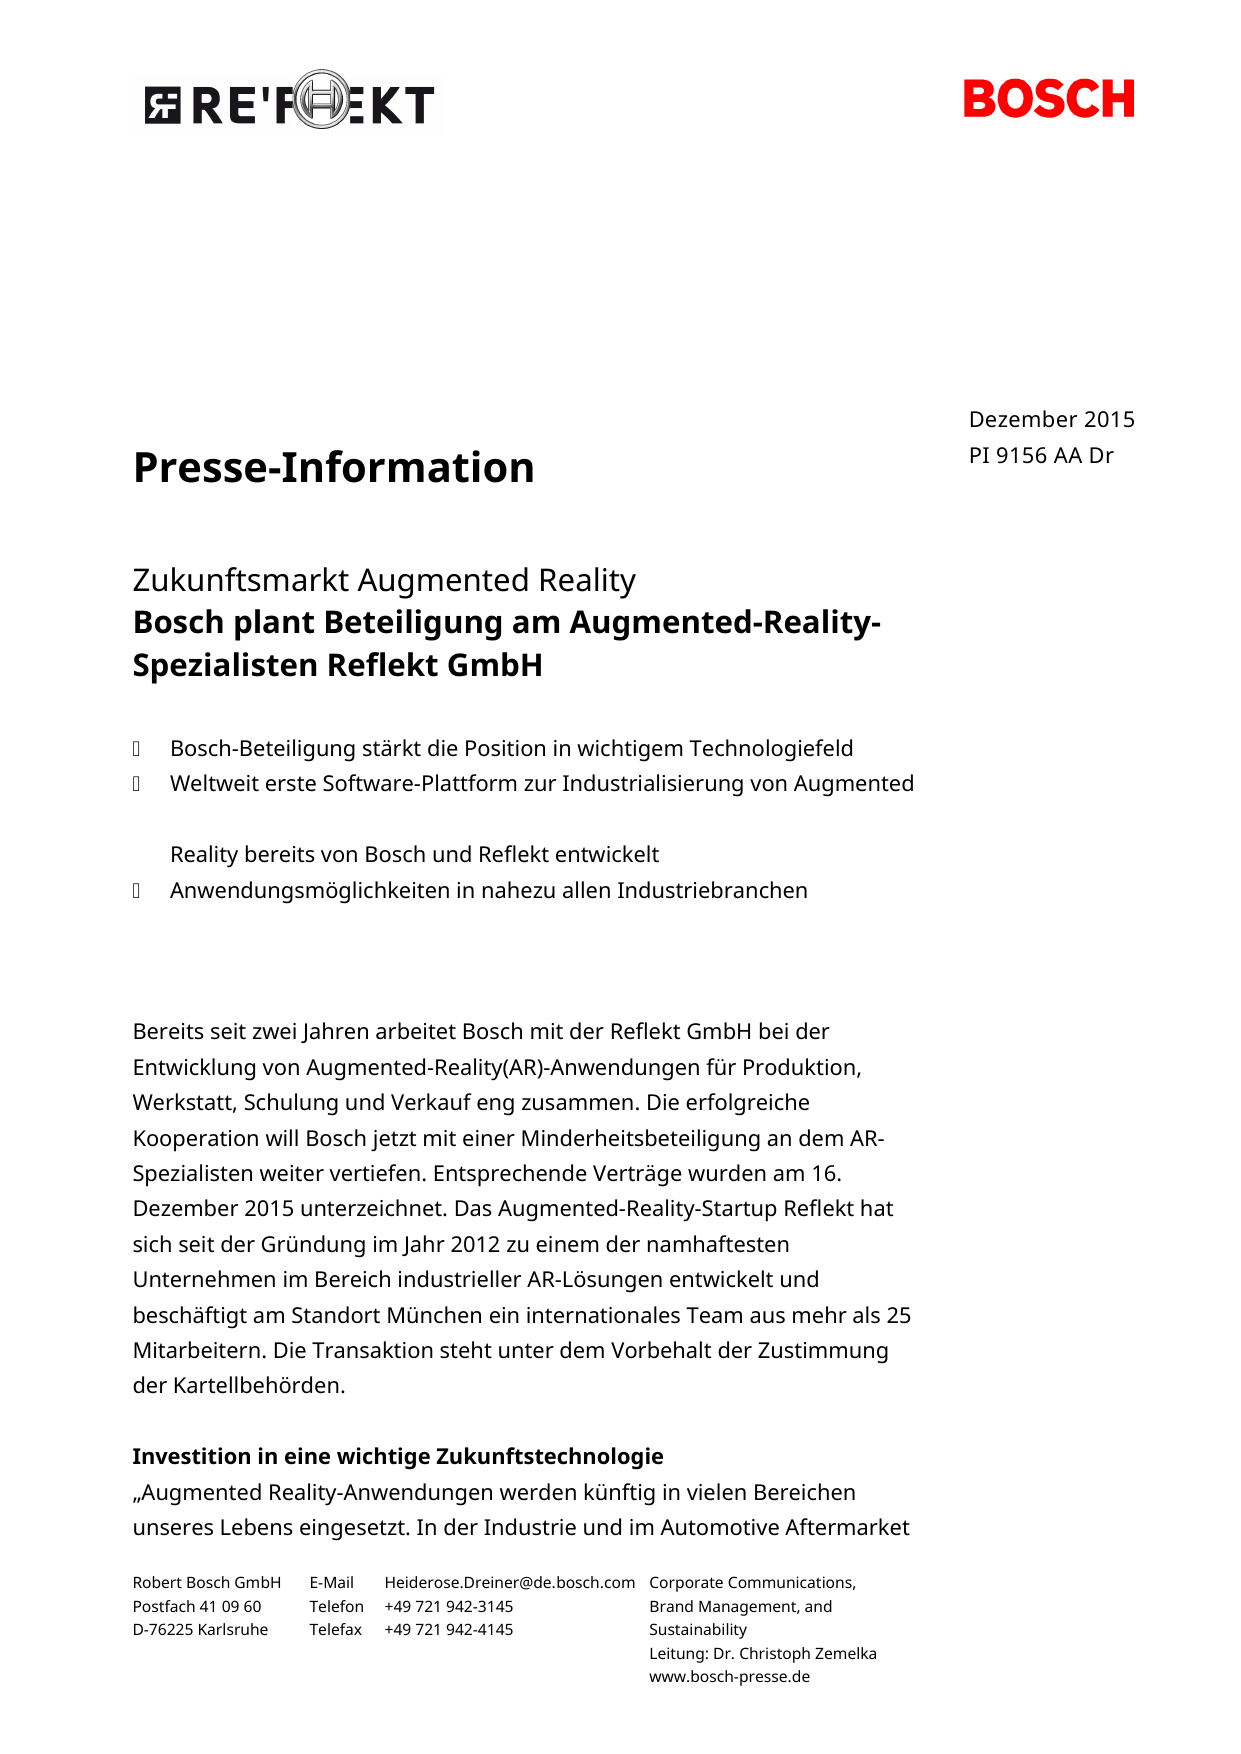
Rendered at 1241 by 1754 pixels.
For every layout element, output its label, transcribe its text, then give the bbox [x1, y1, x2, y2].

text Bosch plant Beteiligung am Augmented-Reality- Spezialisten Reflekt GmbH [132, 600, 920, 685]
picture [964, 59, 1134, 126]
picture [132, 69, 447, 137]
text Bereits seit zwei Jahren arbeitet Bosch mit der Reflekt GmbH bei der Entwicklung von Augmented-Reality(AR)-Anwendungen für Produktion, Werkstatt, Schulung und Verkauf eng zusammen. Die erfolgreiche Kooperation will Bosch jetzt mit einer Minderheitsbeteiligung an dem AR-Spezialisten weiter vertiefen. Entsprechende Verträge wurden am 16. Dezember 2015 unterzeichnet. Das Augmented-Reality-Startup Reflekt hat sich seit der Gründung im Jahr 2012 zu einem der namhaftesten Unternehmen im Bereich industrieller AR-Lösungen entwickelt und beschäftigt am Standort München ein internationales Team aus mehr als 25 Mitarbeitern. Die Transaktion steht unter dem Vorbehalt der Zustimmung der Kartellbehörden. [132, 1011, 920, 1401]
text Zukunftsmarkt Augmented Reality [132, 558, 920, 600]
list Anwendungsmöglichkeiten in nahezu allen Industriebranchen [132, 870, 920, 905]
list Bosch-Beteiligung stärkt die Position in wichtigem Technologiefeld [132, 728, 920, 763]
list Weltweit erste Software-Plattform zur Industrialisierung von Augmented Reality bereits von Bosch und Reflekt entwickelt [132, 763, 920, 870]
text Investition in eine wichtige Zukunftstechnologie [132, 1436, 920, 1472]
text Presse-Information [132, 438, 920, 495]
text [132, 1472, 920, 1543]
